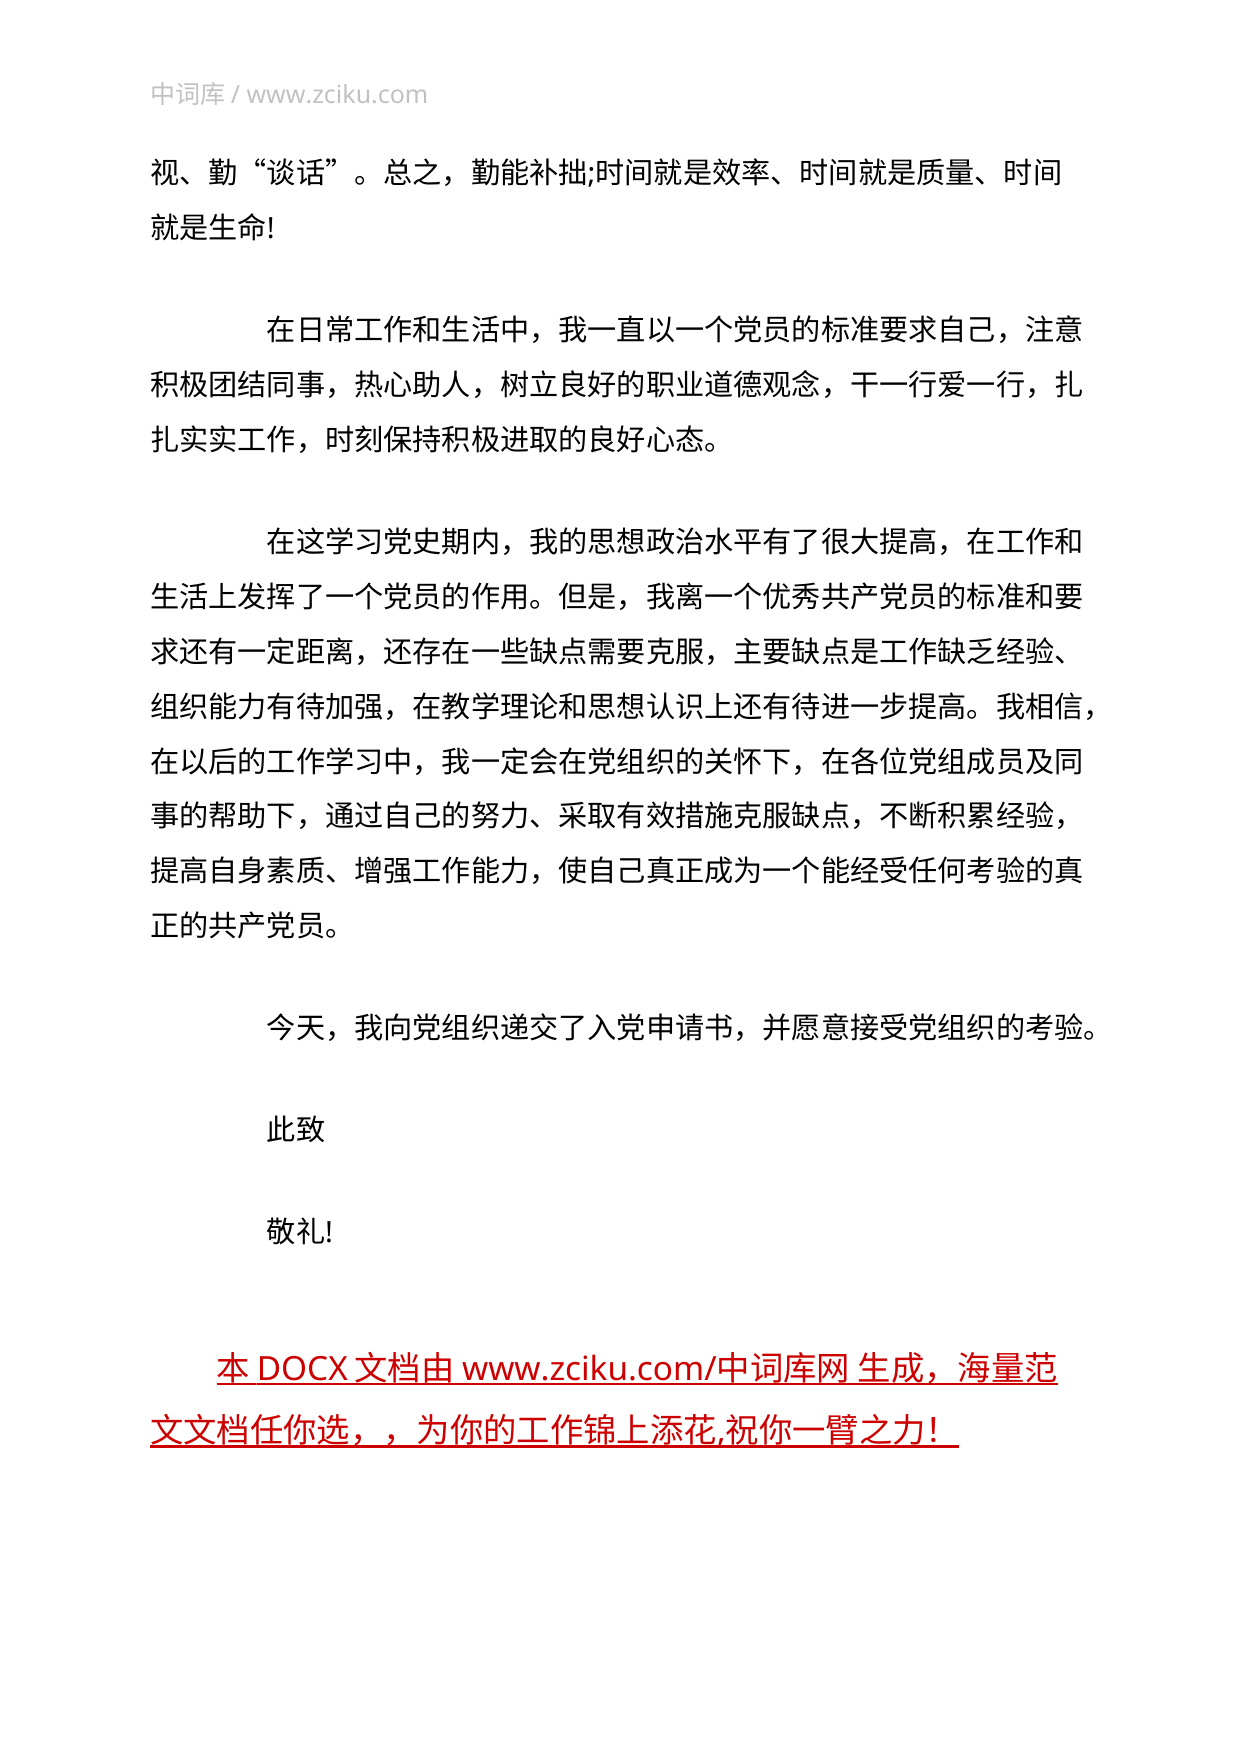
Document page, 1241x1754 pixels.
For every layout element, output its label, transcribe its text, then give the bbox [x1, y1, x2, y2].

text 今天，我向党组织递交了入党申请书，并愿意接受党组织的考验。 [150, 1004, 1090, 1047]
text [150, 150, 1090, 247]
text 本DOCX文档由 www.zciku.com/中词库网 生成，海量范文文档任你选，，为你的工作锦上添花,祝你一臂之力！ [150, 1341, 1090, 1453]
text 在日常工作和生活中，我一直以一个党员的标准要求自己，注意积极团结同事，热心助人，树立良好的职业道德观念，干一行爱一行，扎扎实实工作，时刻保持积极进取的良好心态。 [150, 307, 1090, 459]
text 敬礼! [150, 1208, 1090, 1251]
text 在这学习党史期内，我的思想政治水平有了很大提高，在工作和生活上发挥了一个党员的作用。但是，我离一个优秀共产党员的标准和要求还有一定距离，还存在一些缺点需要克服，主要缺点是工作缺乏经验、组织能力有待加强，在教学理论和思想认识上还有待进一步提高。我相信，在以后的工作学习中，我一定会在党组织的关怀下，在各位党组成员及同事的帮助下，通过自己的努力、采取有效措施克服缺点，不断积累经验，提高自身素质、增强工作能力，使自己真正成为一个能经受任何考验的真正的共产党员。 [150, 518, 1090, 945]
text 此致 [150, 1106, 1090, 1149]
